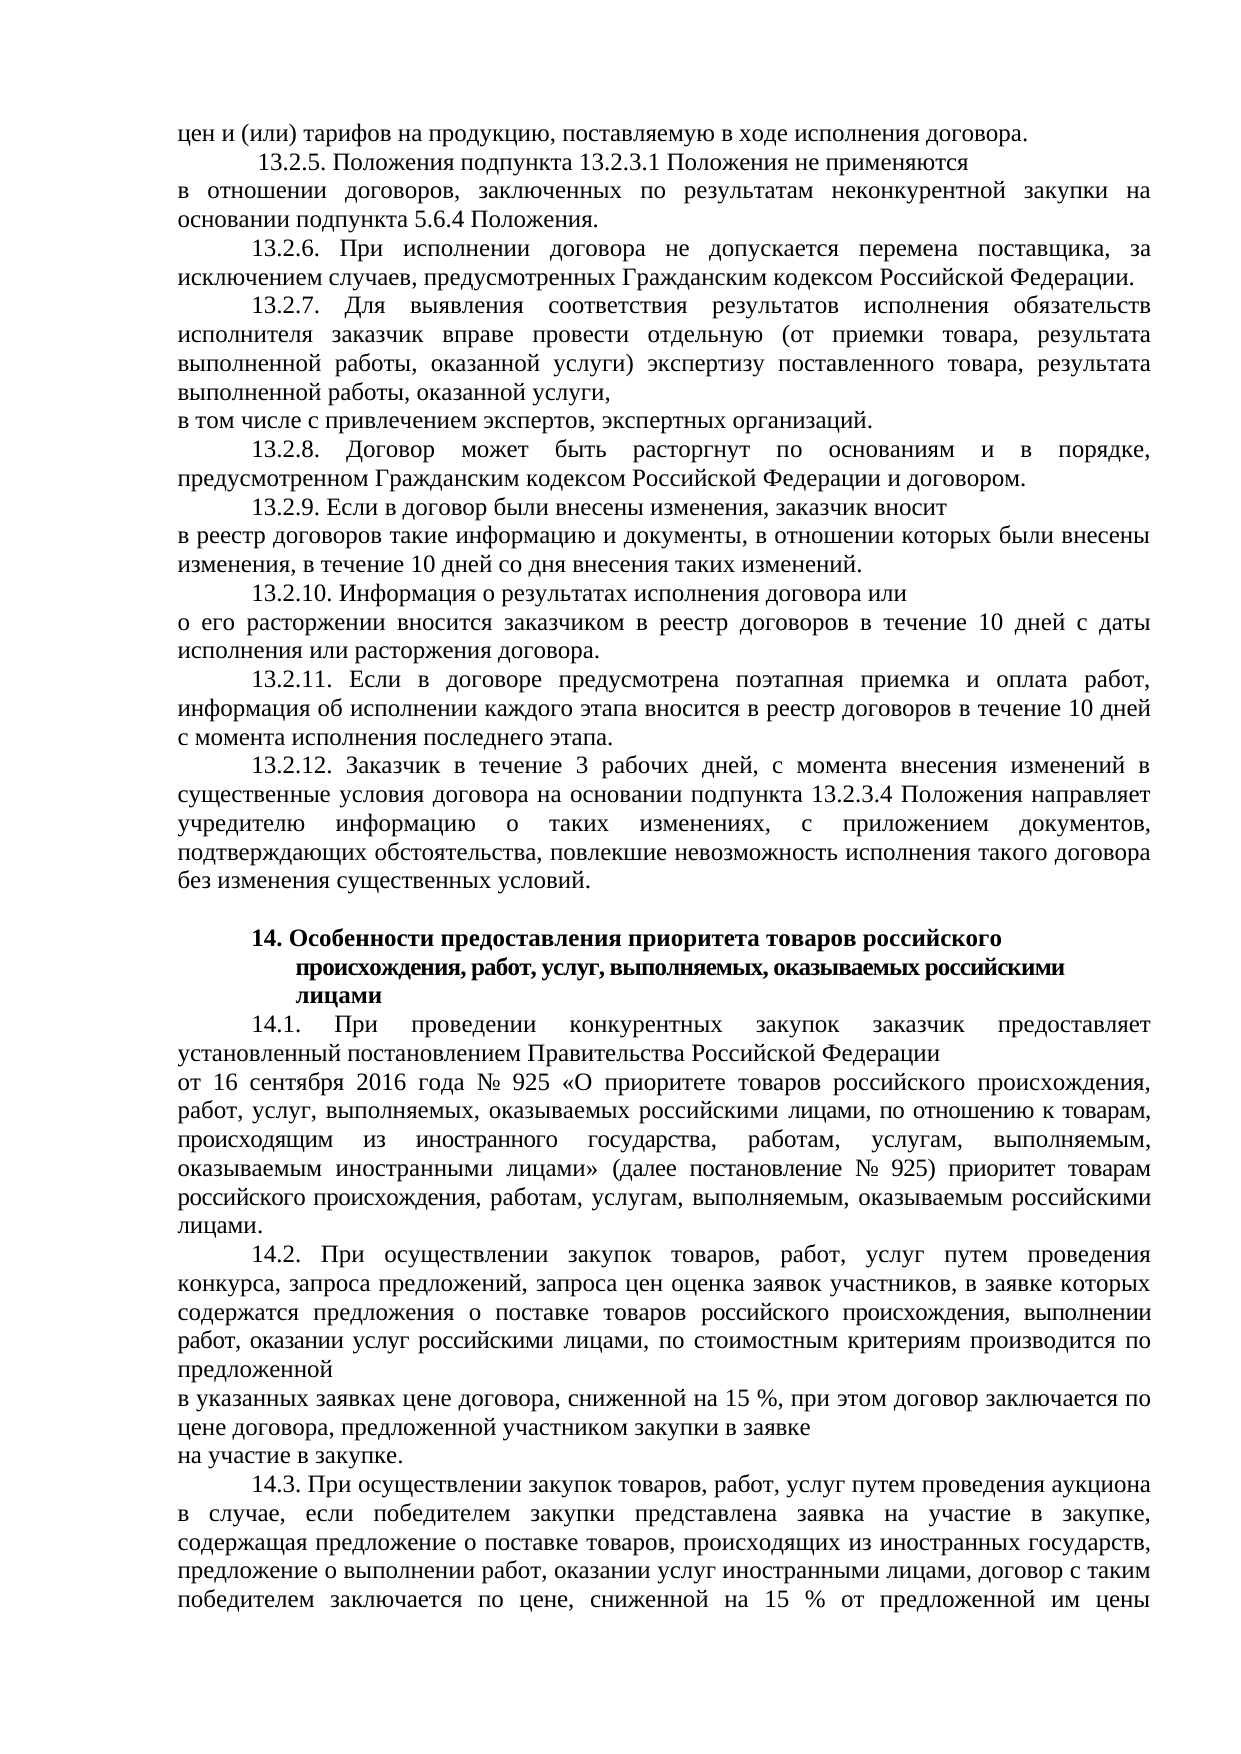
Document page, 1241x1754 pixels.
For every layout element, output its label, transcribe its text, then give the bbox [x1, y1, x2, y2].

text 13.2.7. Для выявления соответствия результатов исполнения обязательств исполнителя заказчик вправе провести отдельную (от приемки товара, результата выполненной работы, оказанной услуги) экспертизу поставленного товара, результата выполненной работы, оказанной услуги, в том числе с привлечением экспертов, экспертных организаций. [177, 291, 1152, 434]
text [177, 1469, 1152, 1613]
text 13.2.12. Заказчик в течение 3 рабочих дней, с момента внесения изменений в существенные условия договора на основании подпункта 13.2.3.4 Положения направляет учредителю информацию о таких изменениях, с приложением документов, подтверждающих обстоятельства, повлекшие невозможность исполнения такого договора без изменения существенных условий. [177, 751, 1152, 894]
text 13.2.5. Положения подпункта 13.2.3.1 Положения не применяются в отношении договоров, заключенных по результатам неконкурентной закупки на основании подпункта 5.6.4 Положения. [177, 147, 1152, 233]
text 13.2.9. Если в договор были внесены изменения, заказчик вносит в реестр договоров такие информацию и документы, в отношении которых были внесены изменения, в течение 10 дней со дня внесения таких изменений. [177, 492, 1152, 578]
text 13.2.6. При исполнении договора не допускается перемена поставщика, за исключением случаев, предусмотренных Гражданским кодексом Российской Федерации. [177, 233, 1152, 291]
text 13.2.11. Если в договоре предусмотрена поэтапная приемка и оплата работ, информация об исполнении каждого этапа вносится в реестр договоров в течение 10 дней с момента исполнения последнего этапа. [177, 664, 1152, 751]
text 14.1. При проведении конкурентных закупок заказчик предоставляет установленный постановлением Правительства Российской Федерации от 16 сентября 2016 года № 925 «О приоритете товаров российского происхождения, работ, услуг, выполняемых, оказываемых российскими лицами, по отношению к товарам, происходящим из иностранного государства, работам, услугам, выполняемым, оказываемым иностранными лицами» (далее постановление № 925) приоритет товарам российского происхождения, работам, услугам, выполняемым, оказываемым российскими лицами. [177, 1009, 1152, 1239]
text 14.2. При осуществлении закупок товаров, работ, услуг путем проведения конкурса, запроса предложений, запроса цен оценка заявок участников, в заявке которых содержатся предложения о поставке товаров российского происхождения, выполнении работ, оказании услуг российскими лицами, по стоимостным критериям производится по предложенной в указанных заявках цене договора, сниженной на 15 %, при этом договор заключается по цене договора, предложенной участником закупки в заявке на участие в закупке. [177, 1239, 1152, 1469]
text 13.2.10. Информация о результатах исполнения договора или о его расторжении вносится заказчиком в реестр договоров в течение 10 дней с даты исполнения или расторжения договора. [177, 578, 1152, 664]
text 14. Особенности предоставления приоритета товаров российского происхождения, работ, услуг, выполняемых, оказываемых российскими лицами [251, 923, 1152, 1009]
text 13.2.8. Договор может быть расторгнут по основаниям и в порядке, предусмотренном Гражданским кодексом Российской Федерации и договором. [177, 434, 1152, 492]
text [177, 118, 1152, 147]
